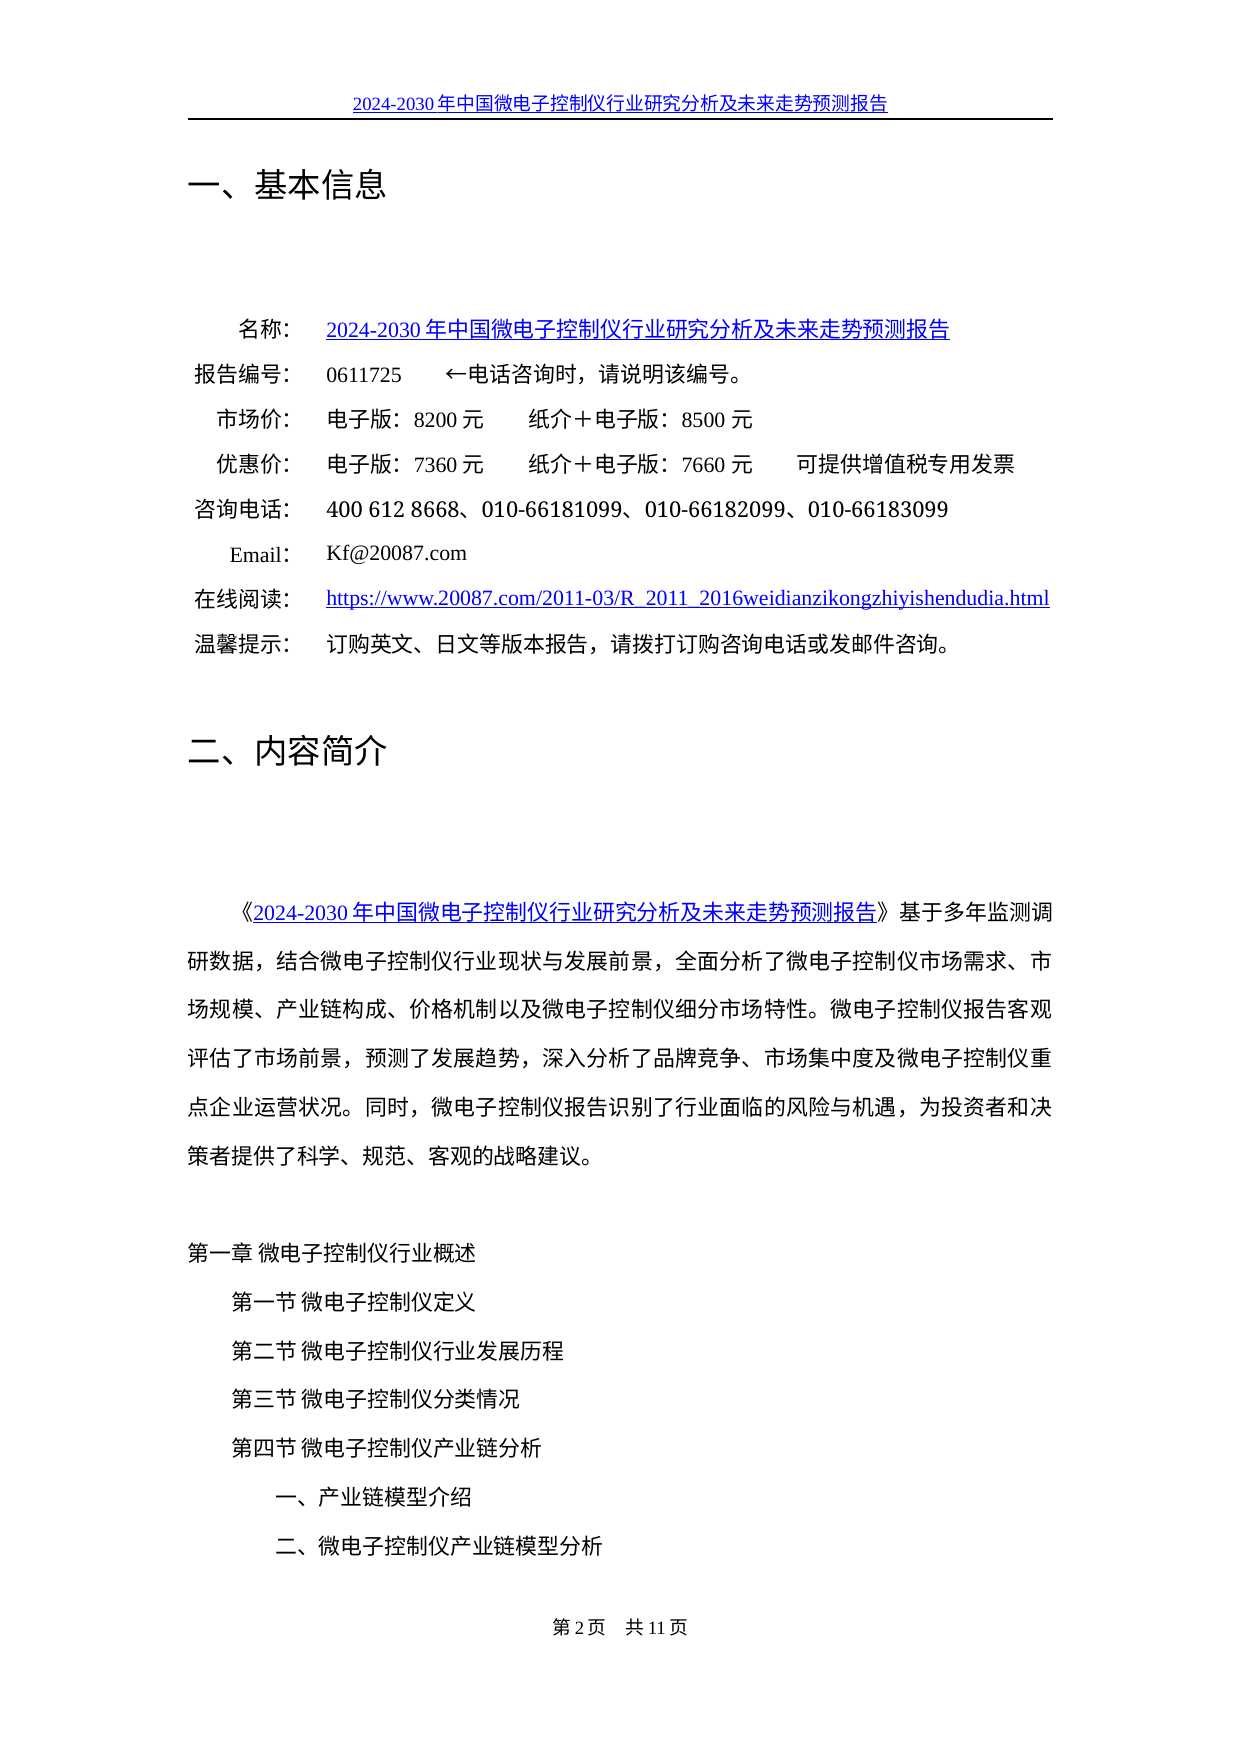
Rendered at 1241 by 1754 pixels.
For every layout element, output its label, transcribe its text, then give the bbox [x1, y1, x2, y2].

table_cell 咨询电话： [167, 492, 315, 537]
table_header 2024-2030年中国微电子控制仪行业研究分析及未来走势预测报告 [315, 312, 1073, 357]
table_cell 优惠价： [167, 447, 315, 492]
title 二、内容简介 [187, 717, 1053, 782]
title 一、基本信息 [187, 150, 1053, 215]
table_cell 在线阅读： [167, 582, 315, 627]
table_cell 400 612 8668、010-66181099、010-66182099、010-66183099 [315, 492, 1073, 537]
table_header 名称： [167, 312, 315, 357]
table_cell Kf@20087.com [315, 537, 1073, 582]
table_cell 电子版：8200 元 纸介＋电子版：8500 元 [315, 402, 1073, 447]
table_cell [315, 582, 1073, 627]
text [187, 894, 1053, 1561]
table_cell 温馨提示： [167, 627, 315, 672]
table_cell 0611725 ←电话咨询时，请说明该编号。 [315, 357, 1073, 402]
table_cell 订购英文、日文等版本报告，请拨打订购咨询电话或发邮件咨询。 [315, 627, 1073, 672]
table_cell 电子版：7360 元 纸介＋电子版：7660 元 可提供增值税专用发票 [315, 447, 1073, 492]
table_cell 报告编号： [167, 357, 315, 402]
table_cell Email： [167, 537, 315, 582]
table_cell 市场价： [167, 402, 315, 447]
